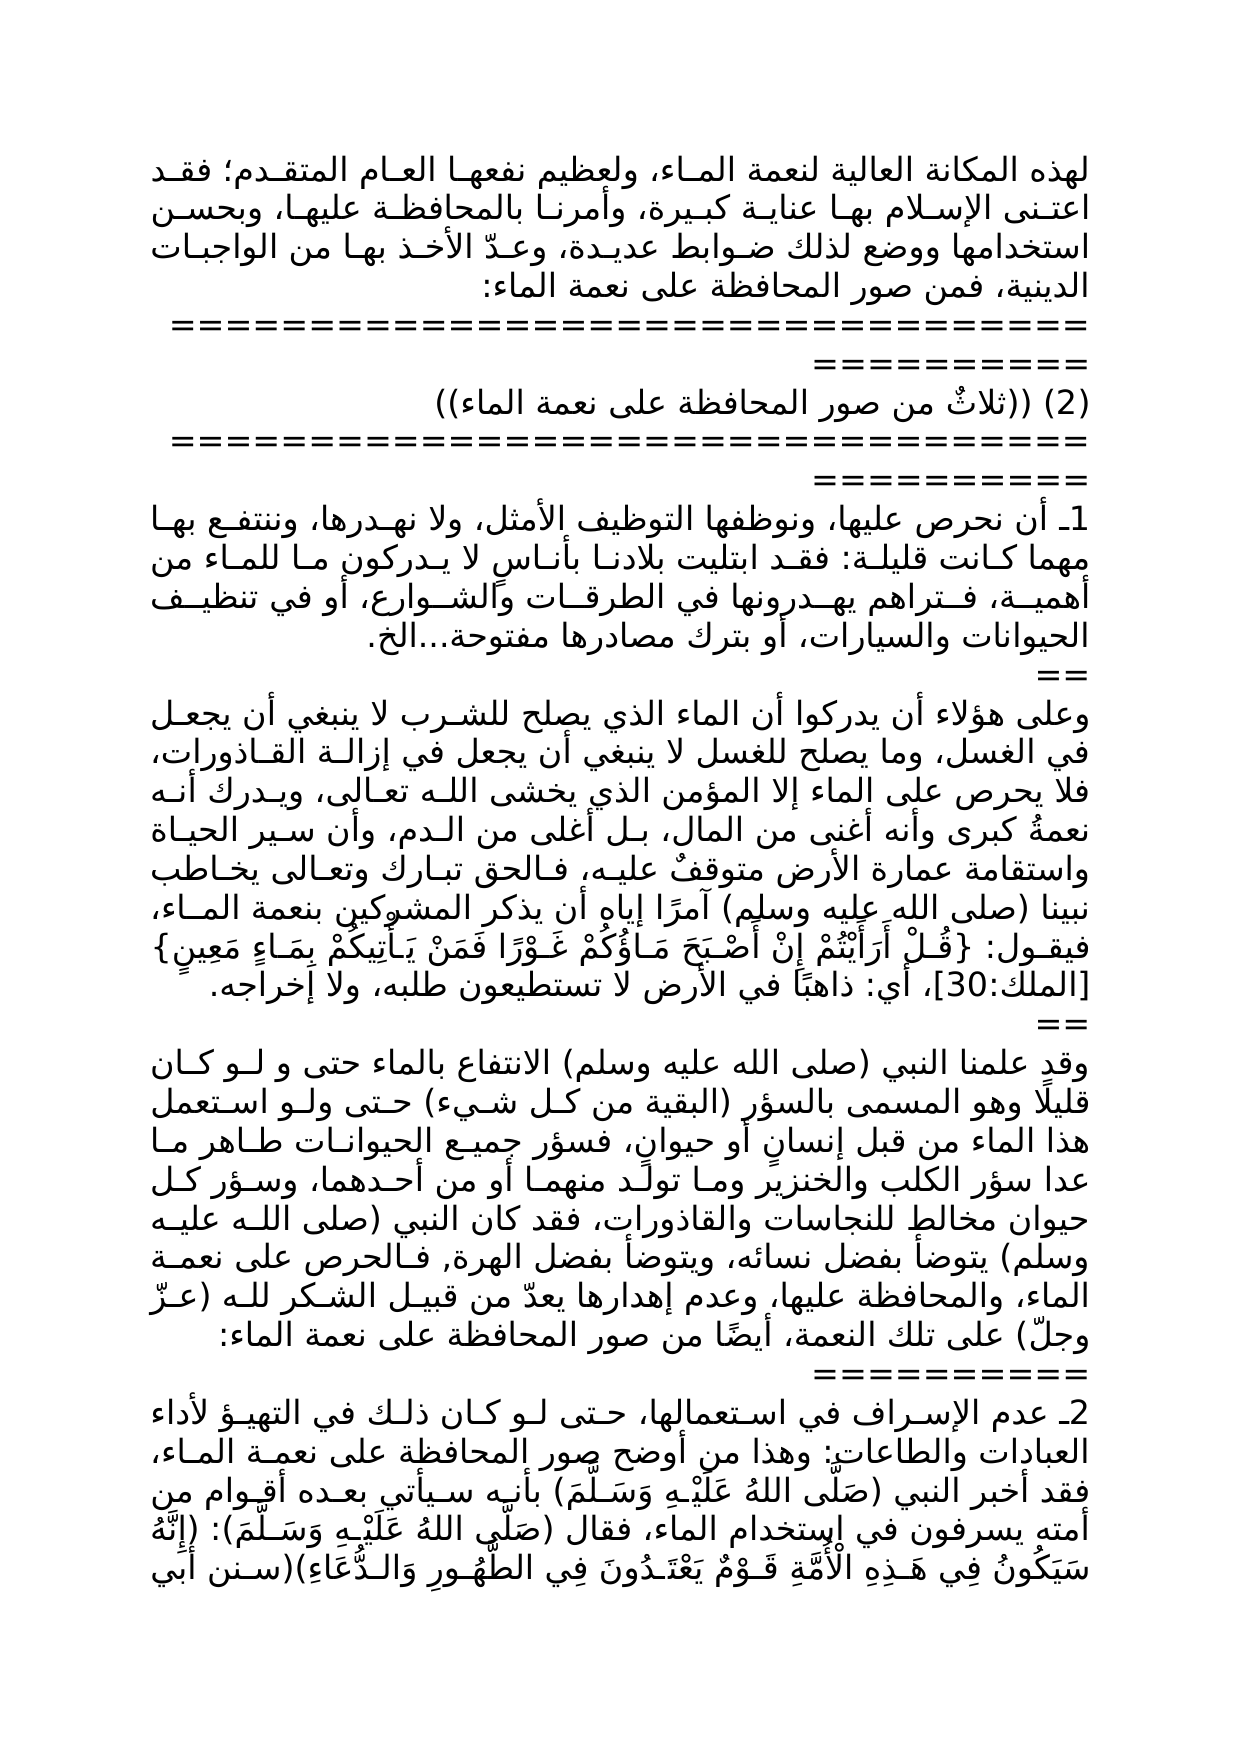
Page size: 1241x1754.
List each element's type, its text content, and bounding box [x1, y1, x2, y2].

text =========================================== [150, 422, 1090, 500]
text وقد علمنا النبي (صلى الله عليه وسلم) الانتفاع بالماء حتى و لو كان قليلًا وهو المسمى بالسؤر (البقية من كل شيء) حتى ولو استعمل هذا الماء من قبل إنسانٍ أو حيوانٍ، فسؤر جميع الحيوانات طاهر ما عدا سؤر الكلب والخنزير وما تولد منهما أو من أحدهما، وسؤر كل حيوان مخالط للنجاسات والقاذورات، فقد كان النبي (صلى الله عليه وسلم) يتوضأ بفضل نسائه، ويتوضأ بفضل الهرة, فالحرص على نعمة الماء، والمحافظة عليها، وعدم إهدارها يعدّ من قبيل الشكر لله (عزّ وجلّ) على تلك النعمة، أيضًا من صور المحافظة على نعمة الماء: [150, 1044, 1090, 1354]
text وعلى هؤلاء أن يدركوا أن الماء الذي يصلح للشرب لا ينبغي أن يجعل في الغسل، وما يصلح للغسل لا ينبغي أن يجعل في إزالة القاذورات، فلا يحرص على الماء إلا المؤمن الذي يخشى الله تعالى، ويدرك أنه نعمةُ كبرى وأنه أغنى من المال، بل أغلى من الدم، وأن سير الحياة واستقامة عمارة الأرض متوقفٌ عليه، فالحق تبارك وتعالى يخاطب نبينا (صلى الله عليه وسلم) آمرًا إياه أن يذكر المشركين بنعمة الماء، فيقول: {قُلْ أَرَأَيْتُمْ إِنْ أَصْبَحَ مَاؤُكُمْ غَوْرًا فَمَنْ يَأْتِيكُمْ بِمَاءٍ مَعِينٍ}[الملك:30]، أي: ذاهبًا في الأرض لا تستطيعون طلبه، ولا إخراجه. [150, 694, 1090, 1005]
text ========== [150, 1354, 1090, 1393]
text == [150, 655, 1090, 694]
text 1ـ أن نحرص عليها، ونوظفها التوظيف الأمثل، ولا نهدرها، وننتفع بها مهما كانت قليلة: فقد ابتليت بلادنا بأناسٍ لا يدركون ما للماء من أهمية، فتراهم يهدرونها في الطرقات والشوارع، أو في تنظيف الحيوانات والسيارات، أو بترك مصادرها مفتوحة...الخ. [150, 500, 1090, 655]
text == [150, 1005, 1090, 1044]
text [150, 1393, 1090, 1588]
text (2) ((ثلاثٌ من صور المحافظة على نعمة الماء)) [150, 383, 1090, 422]
text لهذه المكانة العالية لنعمة الماء، ولعظيم نفعها العام المتقدم؛ فقد اعتنى الإسلام بها عناية كبيرة، وأمرنا بالمحافظة عليها، وبحسن استخدامها ووضع لذلك ضوابط عديدة، وعدّ الأخذ بها من الواجبات الدينية، فمن صور المحافظة على نعمة الماء: [150, 150, 1090, 305]
text =========================================== [150, 305, 1090, 383]
